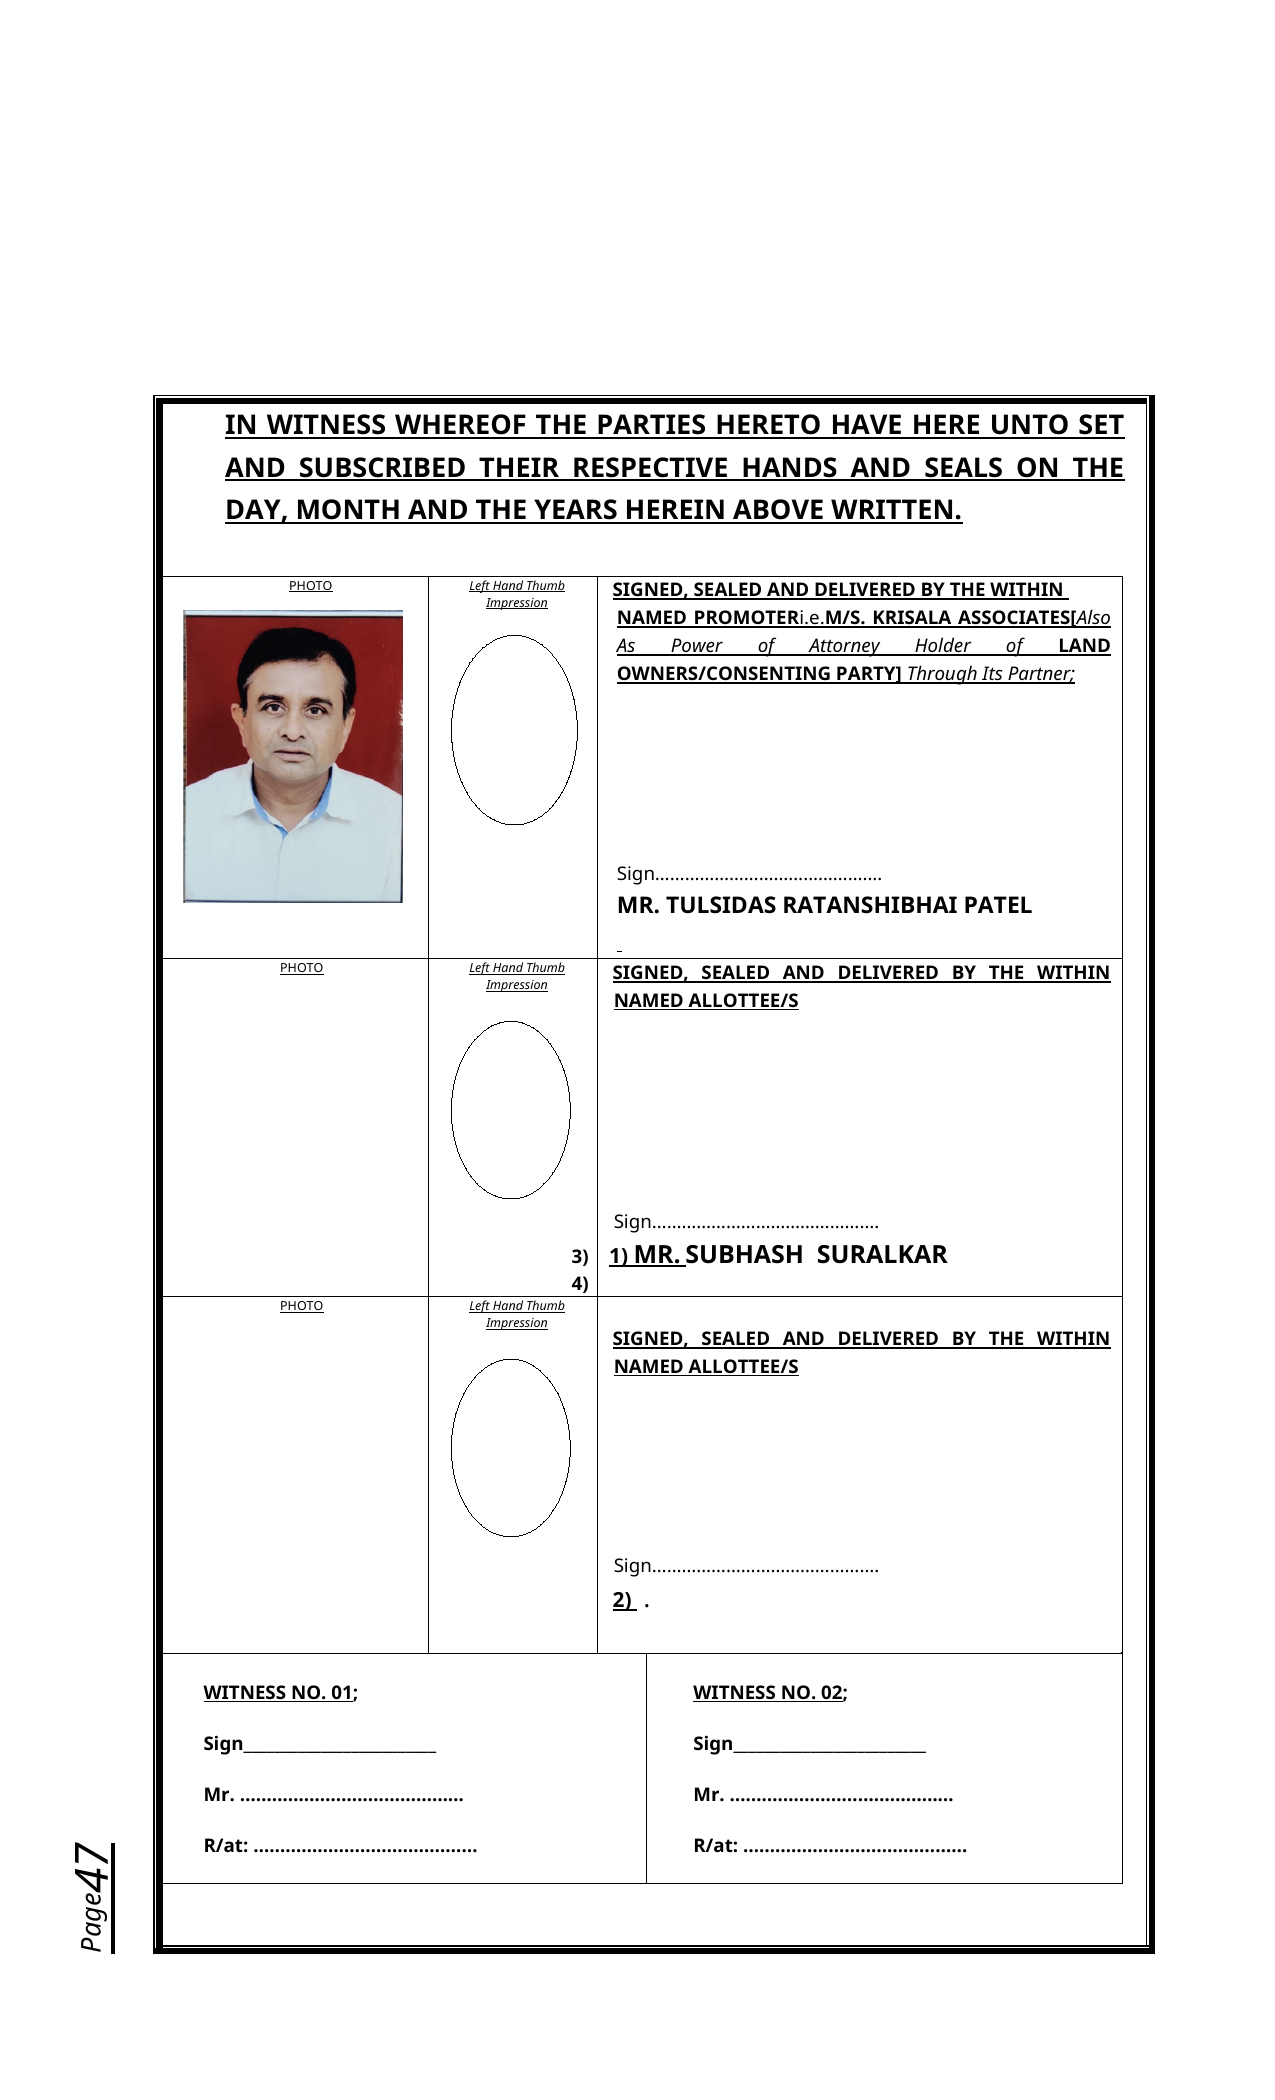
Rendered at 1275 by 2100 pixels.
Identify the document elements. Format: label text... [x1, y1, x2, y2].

table_cell PHOTO [163, 1297, 428, 1653]
text IN WITNESS WHEREOF THE PARTIES HERETO HAVE HERE UNTO SET AND SUBSCRIBED THEIR RESPECTIVE HANDS AND SEALS ON THE DAY, MONTH AND THE YEARS HEREIN ABOVE WRITTEN. [225, 406, 1125, 437]
table_header SIGNED, SEALED AND DELIVERED BY THE WITHIN NAMED PROMOTERi.e.M/S. KRISALA ASSOCIATES[Also As Power of Attorney Holder of LAND OWNERS/CONSENTING PARTY] Through Its Partner; Sign………………………………………. MR. TULSIDAS RATANSHIBHAI PATEL [598, 577, 1122, 958]
picture [183, 610, 403, 903]
table_header Left Hand Thumb Impression [429, 577, 597, 958]
table_cell WITNESS NO. 02; Sign_________________________ Mr. …………………………………… R/at: …………………………………… [647, 1654, 1122, 1883]
table_cell Left Hand Thumb Impression [429, 1297, 597, 1653]
text IN WITNESS WHEREOF THE PARTIES HERETO HAVE HERE UNTO SET AND SUBSCRIBED THEIR RESPECTIVE HANDS AND SEALS ON THE DAY, MONTH AND THE YEARS HEREIN ABOVE WRITTEN. [225, 481, 1125, 528]
table_cell SIGNED, SEALED AND DELIVERED BY THE WITHIN NAMED ALLOTTEE/S Sign………………………………………. 1) MR. SUBHASH SURALKAR [598, 959, 1122, 1296]
table_header PHOTO [163, 577, 428, 958]
table_cell WITNESS NO. 01; Sign_________________________ Mr. …………………………………… R/at: …………………………………… [163, 1654, 646, 1883]
table_cell PHOTO [163, 959, 428, 1296]
text IN WITNESS WHEREOF THE PARTIES HERETO HAVE HERE UNTO SET AND SUBSCRIBED THEIR RESPECTIVE HANDS AND SEALS ON THE DAY, MONTH AND THE YEARS HEREIN ABOVE WRITTEN. [225, 439, 1125, 479]
table_cell SIGNED, SEALED AND DELIVERED BY THE WITHIN NAMED ALLOTTEE/S Sign………………………………………. 2) . [598, 1297, 1122, 1653]
table_cell Left Hand Thumb Impression [429, 959, 597, 1296]
